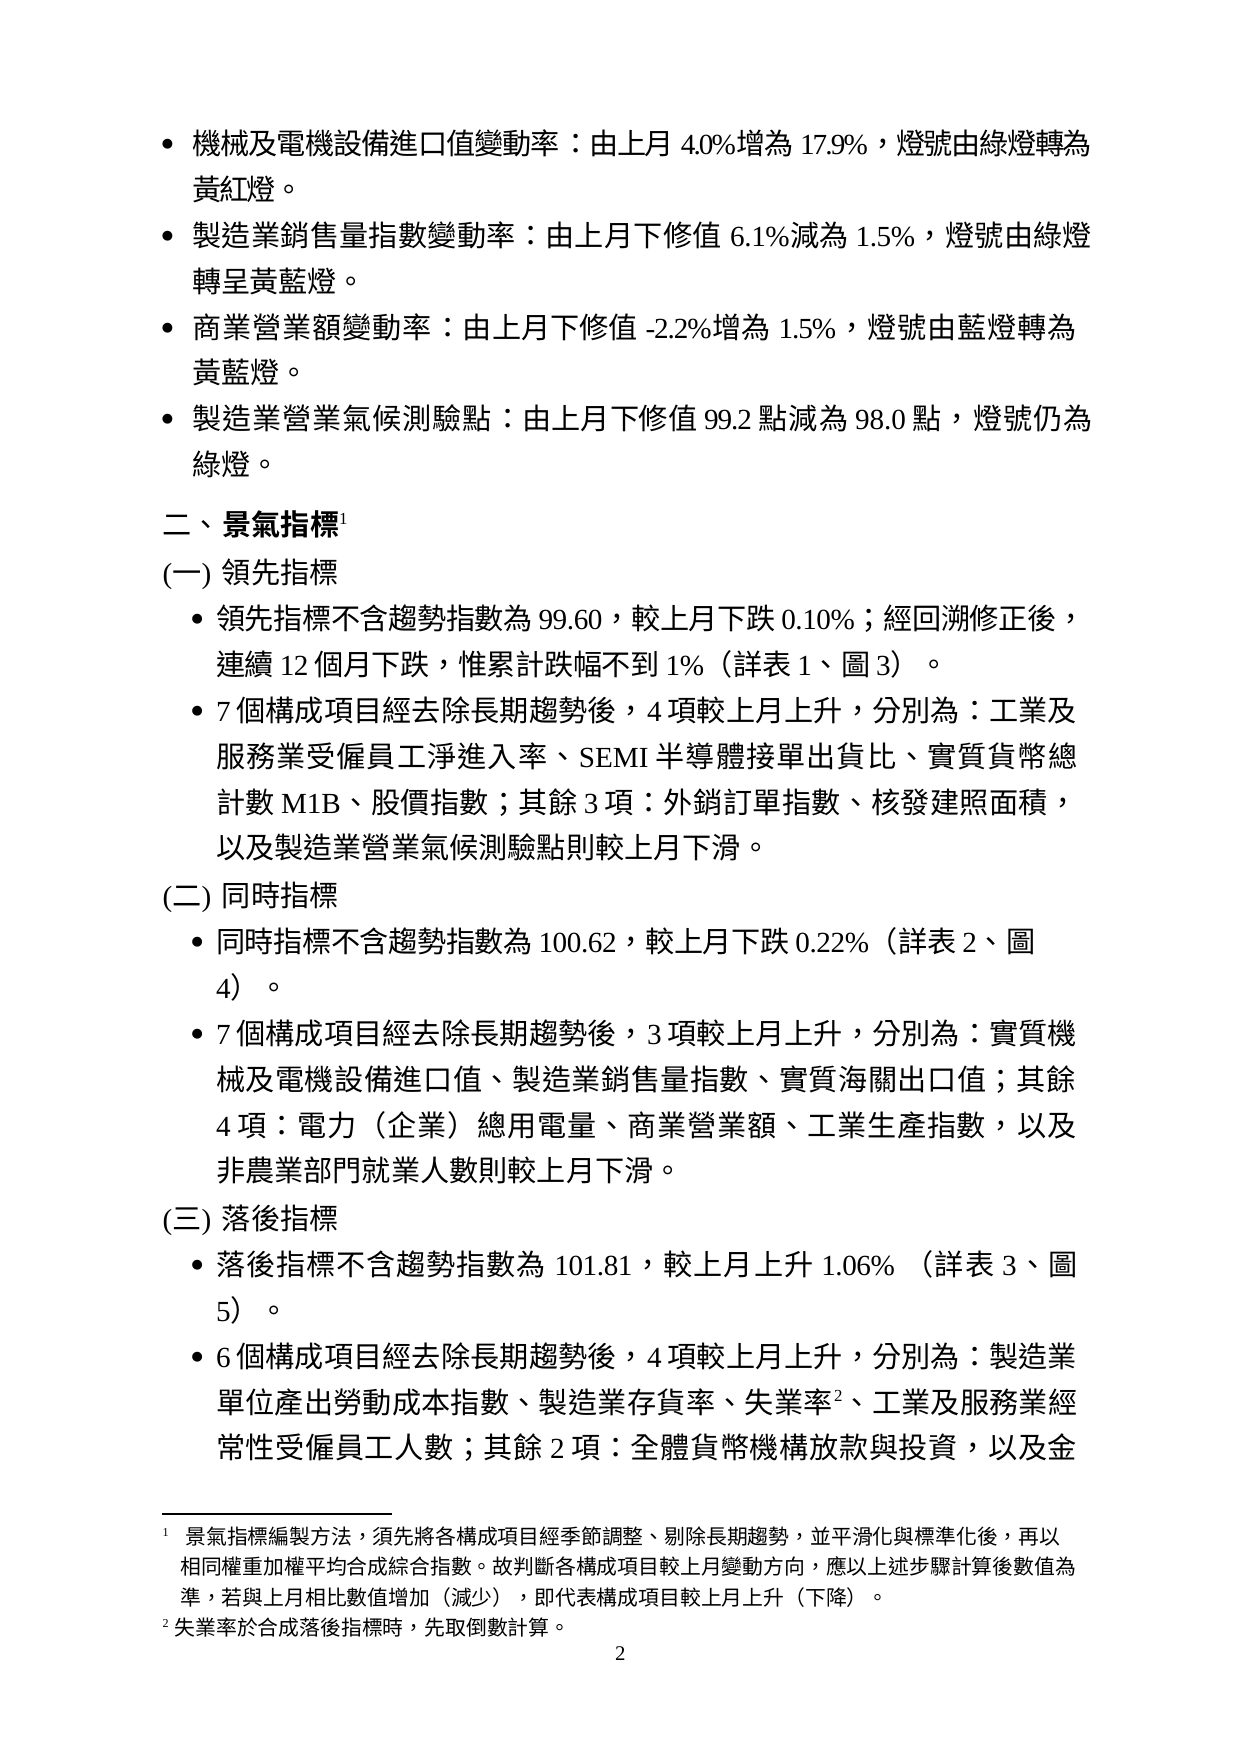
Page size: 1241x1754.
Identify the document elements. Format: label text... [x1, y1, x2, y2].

list 落後指標 [162, 1191, 1078, 1239]
list 同時指標不含趨勢指數為100.62，較上月下跌0.22%（詳表2、圖4）。 [192, 916, 1078, 1008]
list 商業營業額變動率：由上月下修值 -2.2%增為 1.5%，燈號由藍燈轉為黃藍燈。 [162, 301, 1078, 393]
list 製造業營業氣候測驗點：由上月下修值99.2點減為98.0點，燈號仍為綠燈。 [162, 393, 1093, 485]
list 同時指標 [162, 868, 1078, 916]
list 製造業銷售量指數變動率：由上月下修值6.1%減為1.5%，燈號由綠燈轉呈黃藍燈。 [162, 210, 1093, 301]
list 機械及電機設備進口值變動率：由上月4.0%增為17.9%，燈號由綠燈轉為黃紅燈。 [162, 118, 1093, 210]
list 景氣指標 [162, 497, 1078, 545]
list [192, 1331, 1078, 1468]
list 領先指標不含趨勢指數為99.60，較上月下跌0.10%；經回溯修正後，連續12個月下跌，惟累計跌幅不到1%（詳表1、圖3）。 [192, 593, 1078, 685]
list 7個構成項目經去除長期趨勢後，3項較上月上升，分別為：實質機械及電機設備進口值、製造業銷售量指數、實質海關出口值；其餘4項：電力（企業）總用電量、商業營業額、工業生產指數，以及非農業部門就業人數則較上月下滑。 [192, 1008, 1078, 1191]
list 落後指標不含趨勢指數為101.81，較上月上升1.06% （詳表3、圖5）。 [192, 1239, 1078, 1331]
list 領先指標 [162, 545, 1078, 593]
list 7個構成項目經去除長期趨勢後，4項較上月上升，分別為：工業及服務業受僱員工淨進入率、SEMI半導體接單出貨比、實質貨幣總計數M1B、股價指數；其餘3項：外銷訂單指數、核發建照面積，以及製造業營業氣候測驗點則較上月下滑。 [192, 685, 1078, 868]
